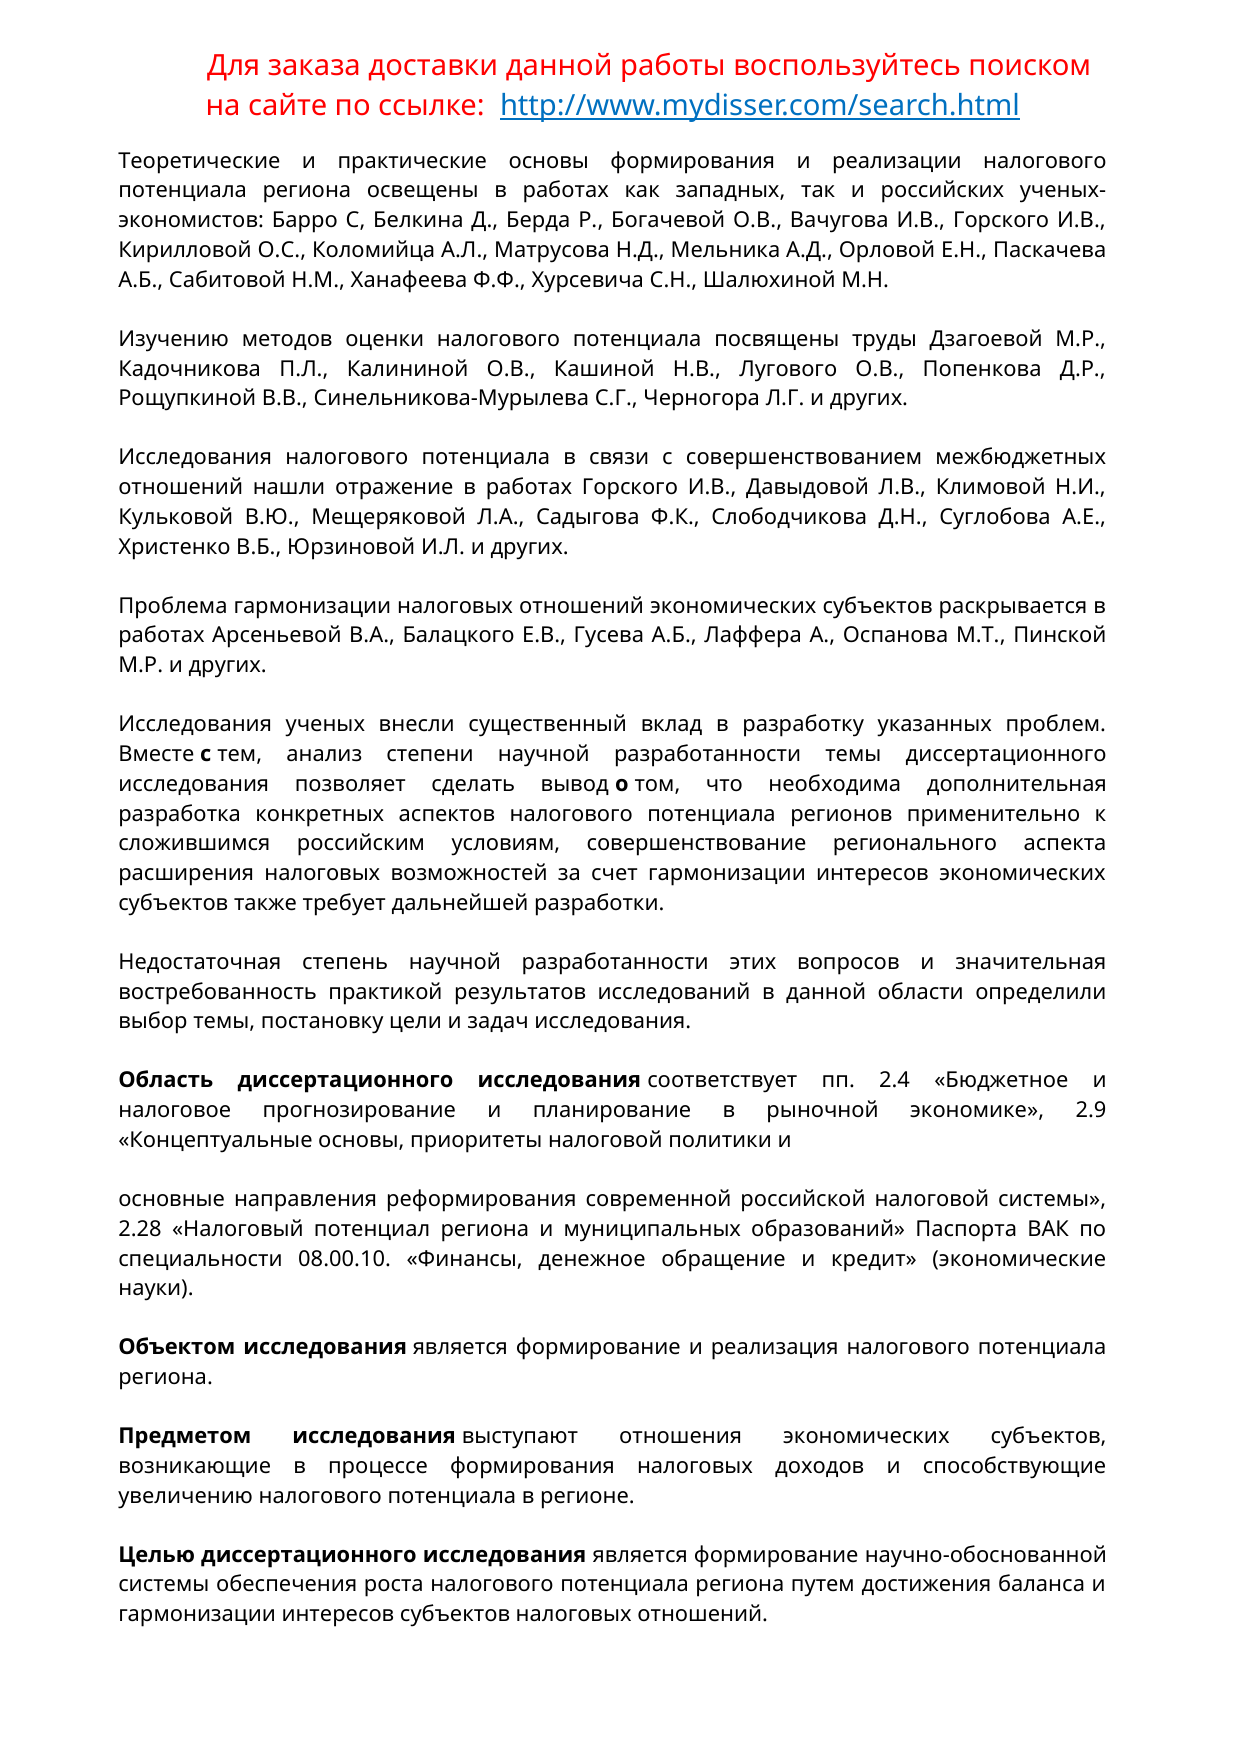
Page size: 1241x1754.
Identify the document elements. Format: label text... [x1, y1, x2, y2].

text Изучению методов оценки налогового потенциала посвящены труды Дзагоевой М.Р., Кадочникова П.Л., Калининой О.В., Кашиной Н.В., Лугового О.В., Попенкова Д.Р., Рощупкиной В.В., Синельникова-Мурылева С.Г., Черногора Л.Г. и других. [118, 323, 1107, 412]
text Недостаточная степень научной разработанности этих вопросов и значительная востребованность практикой результатов исследований в данной области определили выбор темы, постановку цели и задач исследования. [118, 946, 1107, 1035]
text Проблема гармонизации налоговых отношений экономических субъектов раскрывается в работах Арсеньевой В.А., Балацкого Е.В., Гусева А.Б., Лаффера А., Оспанова М.Т., Пинской М.Р. и других. [118, 589, 1107, 679]
text Предметом исследования выступают отношения экономических субъектов, возникающие в процессе формирования налоговых доходов и способствующие увеличению налогового потенциала в регионе. [118, 1420, 1107, 1509]
text Исследования налогового потенциала в связи с совершенствованием межбюджетных отношений нашли отражение в работах Горского И.В., Давыдовой Л.В., Климовой Н.И., Кульковой В.Ю., Мещеряковой Л.А., Садыгова Ф.К., Слободчикова Д.Н., Суглобова А.Е., Христенко В.Б., Юрзиновой И.Л. и других. [118, 441, 1107, 560]
text Целью диссертационного исследования является формирование научно-обоснованной системы обеспечения роста налогового потенциала региона путем достижения баланса и гармонизации интересов субъектов налоговых отношений. [118, 1538, 1107, 1628]
text Объектом исследования является формирование и реализация налогового потенциала региона. [118, 1331, 1107, 1391]
text Исследования ученых внесли существенный вклад в разработку указанных проблем. Вместе с тем, анализ степени научной разработанности темы диссертационного исследования позволяет сделать вывод о том, что необходима дополнительная разработка конкретных аспектов налогового потенциала регионов применительно к сложившимся российским условиям, совершенствование регионального аспекта расширения налоговых возможностей за счет гармонизации интересов экономических субъектов также требует дальнейшей разработки. [118, 708, 1107, 917]
text основные направления реформирования современной российской налоговой системы», 2.28 «Налоговый потенциал региона и муниципальных образований» Паспорта ВАК по специальности 08.00.10. «Финансы, денежное обращение и кредит» (экономические науки). [118, 1183, 1107, 1302]
text Область диссертационного исследования соответствует пп. 2.4 «Бюджетное и налоговое прогнозирование и планирование в рыночной экономике», 2.9 «Концептуальные основы, приоритеты налоговой политики и [118, 1064, 1107, 1154]
text Теоретические и практические основы формирования и реализации налогового потенциала региона освещены в работах как западных, так и российских ученых-экономистов: Барро С, Белкина Д., Берда Р., Богачевой О.В., Вачугова И.В., Горского И.В., Кирилловой О.С., Коломийца А.Л., Матрусова Н.Д., Мельника А.Д., Орловой Е.Н., Паскачева А.Б., Сабитовой Н.М., Ханафеева Ф.Ф., Хурсевича С.Н., Шалюхиной М.Н. [118, 144, 1107, 293]
